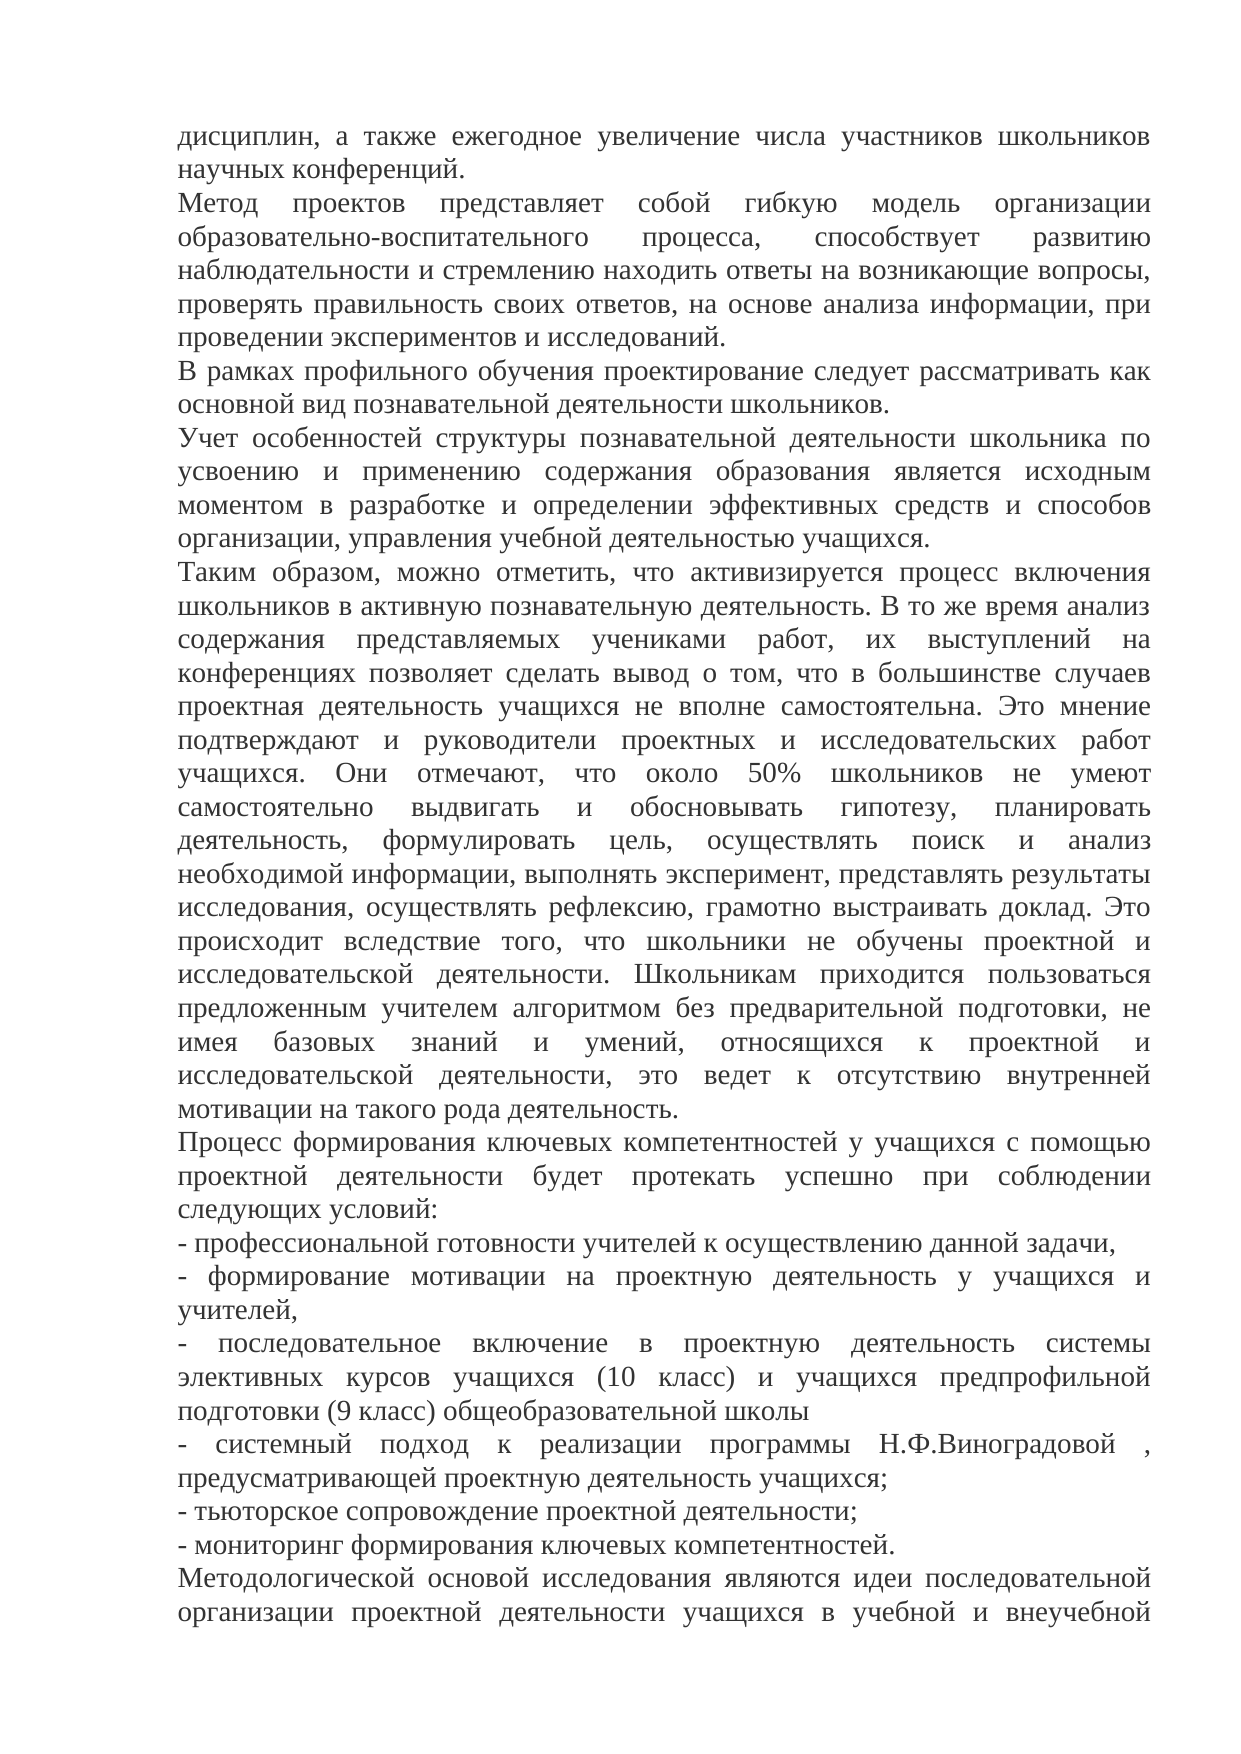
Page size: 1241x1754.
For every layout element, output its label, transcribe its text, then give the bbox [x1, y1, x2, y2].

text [177, 118, 1152, 185]
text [177, 1560, 1152, 1627]
text Метод проектов представляет собой гибкую модель организации образовательно-воспитательного процесса, способствует развитию наблюдательности и стремлению находить ответы на возникающие вопросы, проверять правильность своих ответов, на основе анализа информации, при проведении экспериментов и исследований. [177, 185, 1152, 353]
text - профессиональной готовности учителей к осуществлению данной задачи, [177, 1225, 1152, 1258]
text - мониторинг формирования ключевых компетентностей. [177, 1527, 1152, 1560]
text Таким образом, можно отметить, что активизируется процесс включения школьников в активную познавательную деятельность. В то же время анализ содержания представляемых учениками работ, их выступлений на конференциях позволяет сделать вывод о том, что в большинстве случаев проектная деятельность учащихся не вполне самостоятельна. Это мнение подтверждают и руководители проектных и исследовательских работ учащихся. Они отмечают, что около 50% школьников не умеют самостоятельно выдвигать и обосновывать гипотезу, планировать деятельность, формулировать цель, осуществлять поиск и анализ необходимой информации, выполнять эксперимент, представлять результаты исследования, осуществлять рефлексию, грамотно выстраивать доклад. Это происходит вследствие того, что школьники не обучены проектной и исследовательской деятельности. Школьникам приходится пользоваться предложенным учителем алгоритмом без предварительной подготовки, не имея базовых знаний и умений, относящихся к проектной и исследовательской деятельности, это ведет к отсутствию внутренней мотивации на такого рода деятельность. [177, 554, 1152, 1124]
text В рамках профильного обучения проектирование следует рассматривать как основной вид познавательной деятельности школьников. [177, 353, 1152, 420]
text - последовательное включение в проектную деятельность системы элективных курсов учащихся (10 класс) и учащихся предпрофильной подготовки (9 класс) общеобразовательной школы [177, 1326, 1152, 1426]
text - тьюторское сопровождение проектной деятельности; [177, 1493, 1152, 1527]
text Процесс формирования ключевых компетентностей у учащихся с помощью проектной деятельности будет протекать успешно при соблюдении следующих условий: [177, 1124, 1152, 1225]
text - формирование мотивации на проектную деятельность у учащихся и учителей, [177, 1258, 1152, 1326]
text Учет особенностей структуры познавательной деятельности школьника по усвоению и применению содержания образования является исходным моментом в разработке и определении эффективных средств и способов организации, управления учебной деятельностью учащихся. [177, 420, 1152, 554]
text - системный подход к реализации программы Н.Ф.Виноградовой , предусматривающей проектную деятельность учащихся; [177, 1426, 1152, 1493]
